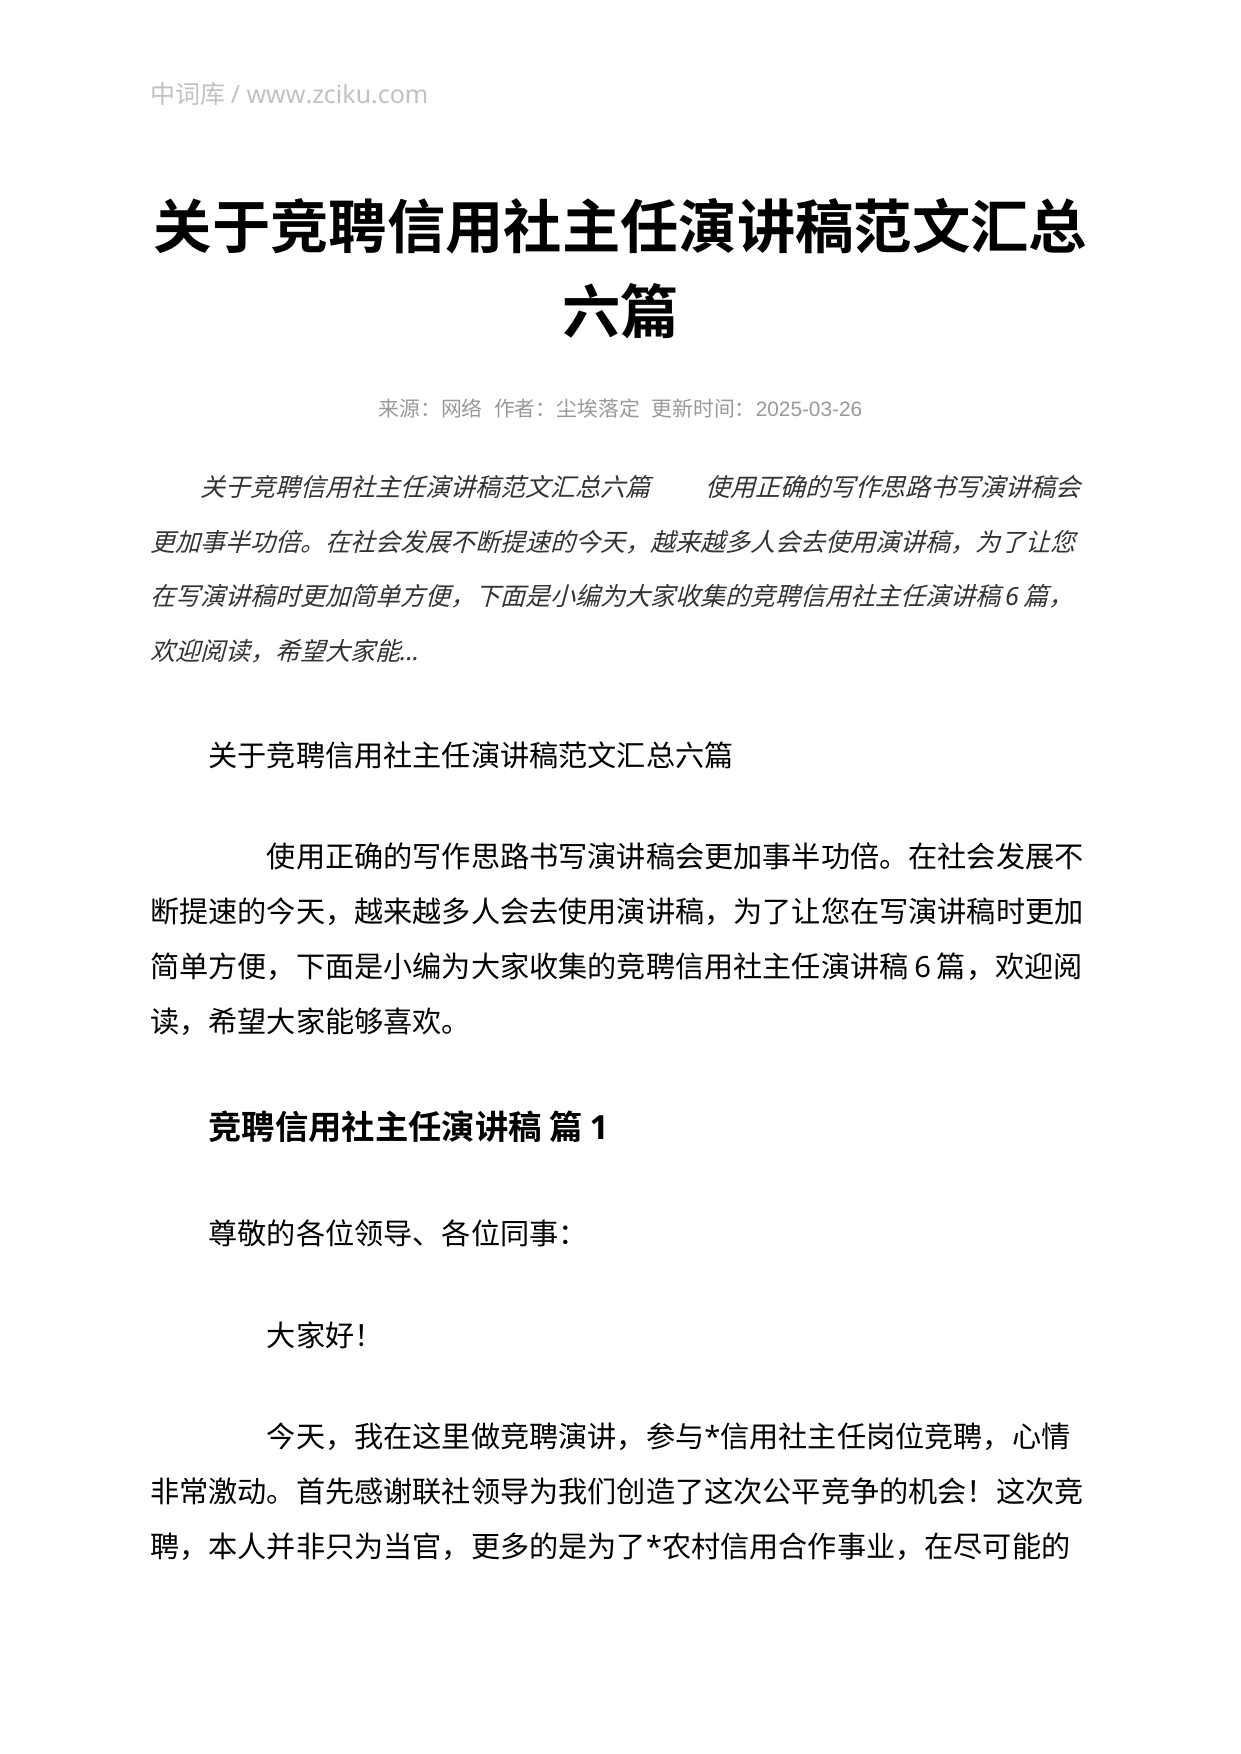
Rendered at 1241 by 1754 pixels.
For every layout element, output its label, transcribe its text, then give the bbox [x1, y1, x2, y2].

text 大家好！ [150, 1312, 1090, 1354]
text 关于竞聘信用社主任演讲稿范文汇总六篇 [150, 732, 1090, 774]
text 关于竞聘信用社主任演讲稿范文汇总六篇 使用正确的写作思路书写演讲稿会更加事半功倍。在社会发展不断提速的今天，越来越多人会去使用演讲稿，为了让您在写演讲稿时更加简单方便，下面是小编为大家收集的竞聘信用社主任演讲稿6篇，欢迎阅读，希望大家能... [150, 468, 1090, 667]
text 尊敬的各位领导、各位同事： [150, 1210, 1090, 1253]
text 来源：网络 作者：尘埃落定 更新时间：2025-03-26 [150, 397, 1090, 421]
subtitle 关于竞聘信用社主任演讲稿范文汇总六篇 [150, 181, 1090, 350]
text 竞聘信用社主任演讲稿 篇1 [150, 1101, 1090, 1149]
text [150, 1414, 1090, 1566]
text 使用正确的写作思路书写演讲稿会更加事半功倍。在社会发展不断提速的今天，越来越多人会去使用演讲稿，为了让您在写演讲稿时更加简单方便，下面是小编为大家收集的竞聘信用社主任演讲稿6篇，欢迎阅读，希望大家能够喜欢。 [150, 834, 1090, 1041]
